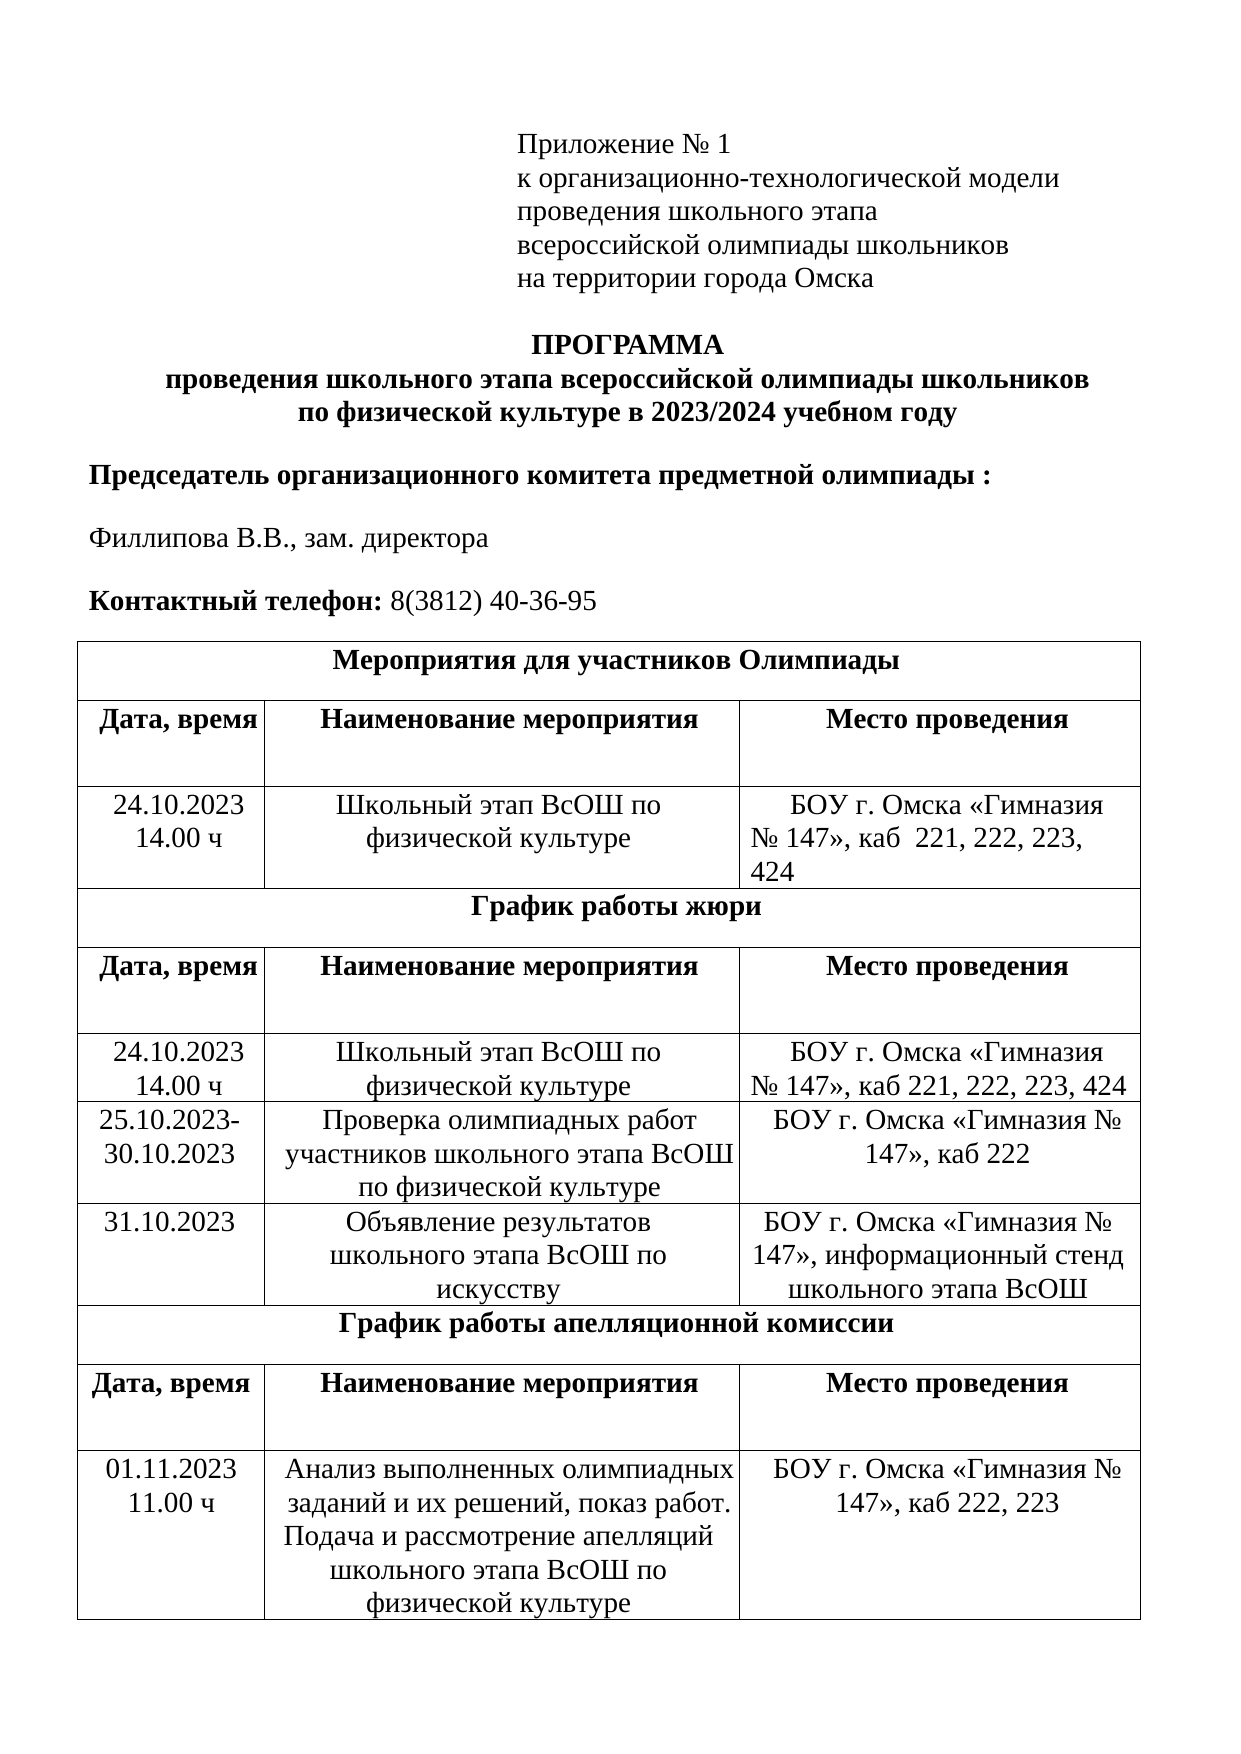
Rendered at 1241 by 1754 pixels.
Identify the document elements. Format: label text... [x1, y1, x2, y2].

table_cell График работы жюри [78, 889, 1140, 947]
text по физической культуре в 2023/2024 учебном году [89, 394, 1167, 428]
text всероссийской олимпиады школьников [517, 227, 1152, 260]
table_cell Дата, время [78, 1365, 264, 1450]
table_cell Наименование мероприятия [265, 948, 739, 1033]
table_cell Дата, время [78, 948, 264, 1033]
table_cell БОУ г. Омска «Гимназия № 147», каб 222, 223 [740, 1451, 1140, 1619]
text на территории города Омска [517, 260, 1152, 294]
table_cell Анализ выполненных олимпиадных заданий и их решений, показ работ. Подача и рассмотрение апелляций школьного этапа ВсОШ по физической культуре [265, 1451, 739, 1619]
table_cell Место проведения [740, 1365, 1140, 1450]
table_cell Проверка олимпиадных работ участников школьного этапа ВсОШ по физической культуре [265, 1102, 739, 1203]
text к организационно-технологической модели [517, 160, 1152, 193]
table_cell Место проведения [740, 948, 1140, 1033]
table_cell Дата, время [78, 701, 264, 786]
table_cell 25.10.2023-30.10.2023 [78, 1102, 264, 1203]
table_cell Объявление результатов школьного этапа ВсОШ по искусству [265, 1204, 739, 1304]
text проведения школьного этапа [517, 193, 1152, 227]
table_cell Наименование мероприятия [265, 1365, 739, 1450]
table_cell Наименование мероприятия [265, 701, 739, 786]
table_cell Школьный этап ВсОШ по физической культуре [265, 787, 739, 887]
table_cell 31.10.2023 [78, 1204, 264, 1304]
table_cell График работы апелляционной комиссии [78, 1306, 1140, 1364]
table_cell БОУ г. Омска «Гимназия № 147», каб 222 [740, 1102, 1140, 1203]
table_header Мероприятия для участников Олимпиады [78, 642, 1140, 700]
table_cell 01.11.2023 11.00 ч [78, 1451, 264, 1619]
text проведения школьного этапа всероссийской олимпиады школьников [89, 361, 1167, 394]
text Приложение № 1 [517, 126, 1152, 160]
table_cell БОУ г. Омска «Гимназия № 147», информационный стенд школьного этапа ВсОШ [740, 1204, 1140, 1304]
table_cell БОУ г. Омска «Гимназия № 147», каб 221, 222, 223, 424 [740, 787, 1140, 887]
text Филлипова В.В., зам. директора [89, 520, 1167, 553]
table_cell Школьный этап ВсОШ по физической культуре [265, 1034, 739, 1101]
text ПРОГРАММА [89, 327, 1167, 361]
text Председатель организационного комитета предметной олимпиады : [89, 457, 1167, 491]
table_cell 24.10.2023 14.00 ч [78, 1034, 264, 1101]
table_cell 24.10.2023 14.00 ч [78, 787, 264, 887]
table_cell БОУ г. Омска «Гимназия № 147», каб 221, 222, 223, 424 [740, 1034, 1140, 1101]
table_cell Место проведения [740, 701, 1140, 786]
text Контактный телефон: 8(3812) 40-36-95 [89, 583, 1167, 616]
